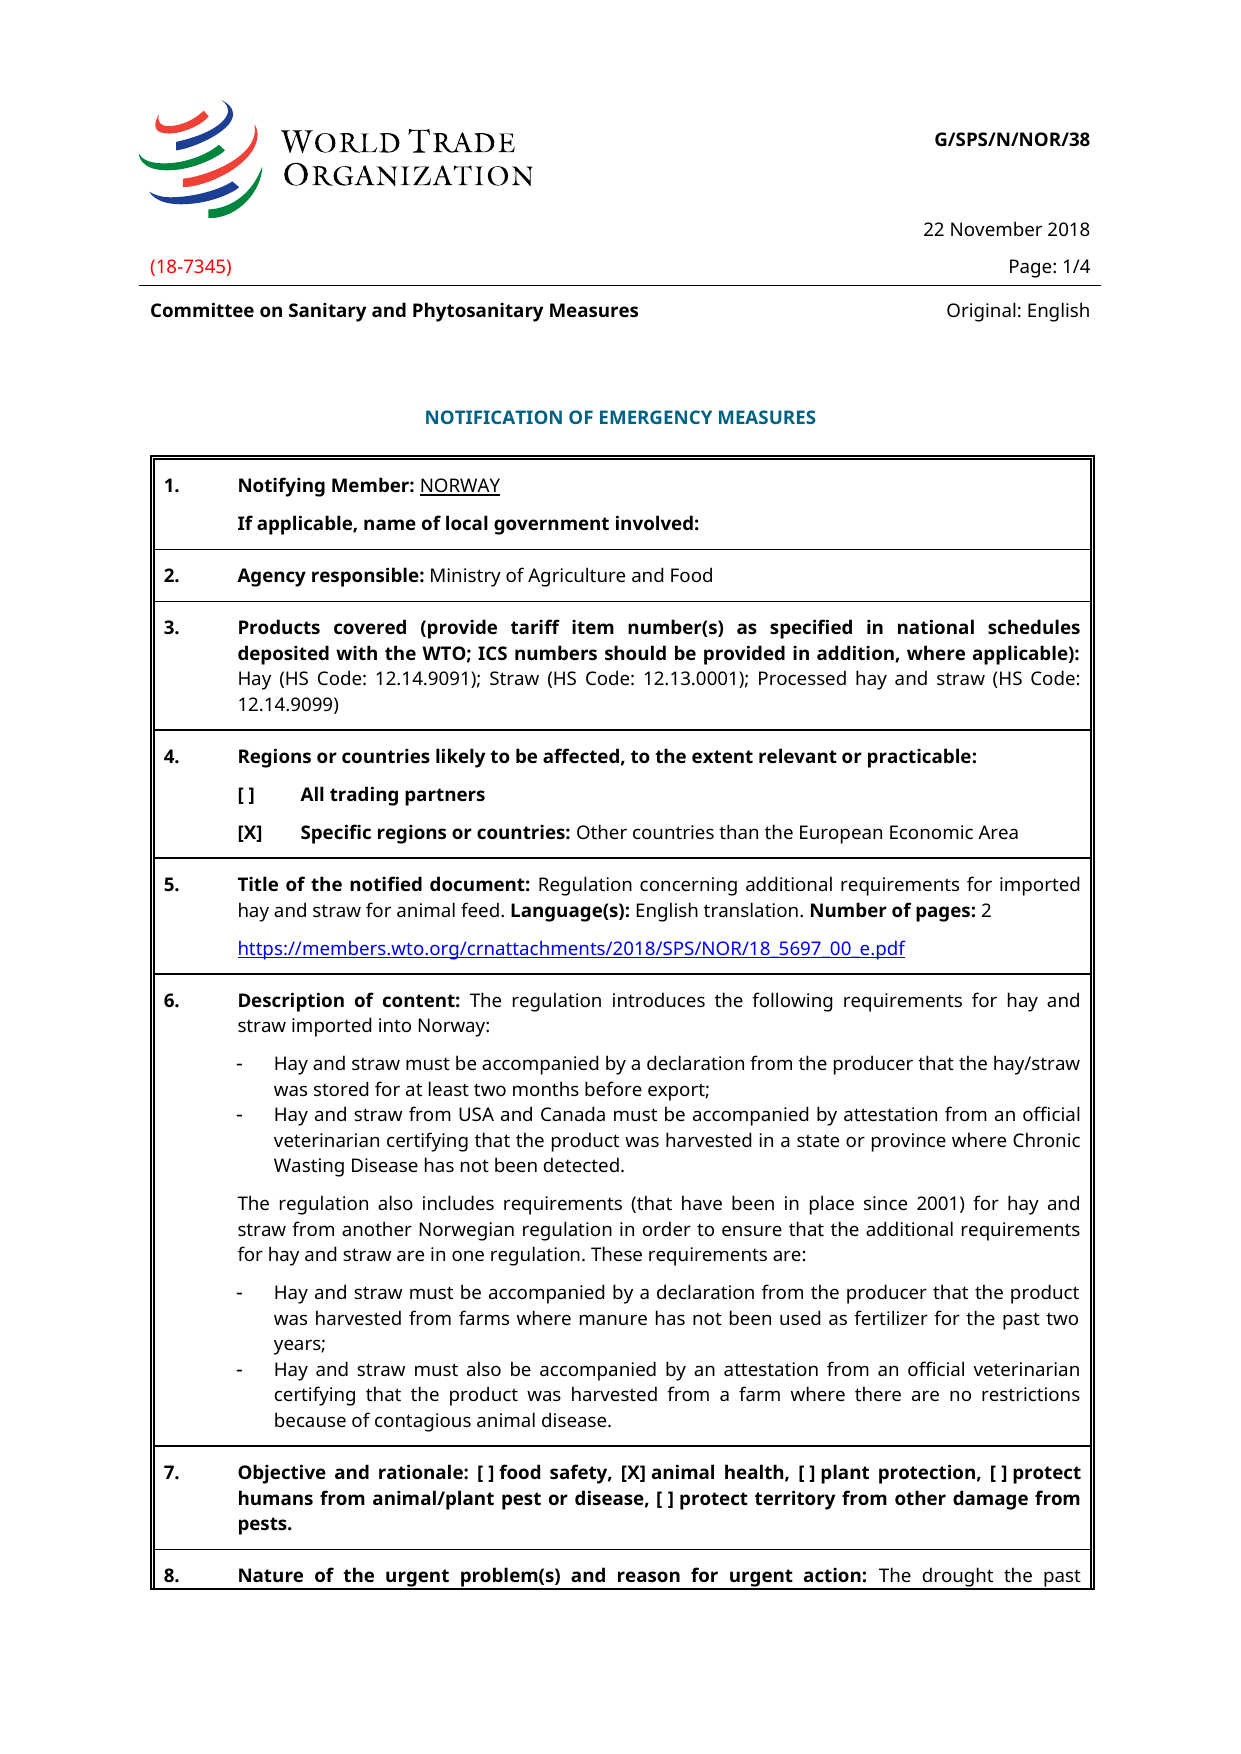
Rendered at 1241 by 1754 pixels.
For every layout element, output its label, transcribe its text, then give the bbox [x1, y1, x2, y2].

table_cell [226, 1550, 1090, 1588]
table_cell 6. [155, 975, 226, 1445]
title NOTIFICATION OF EMERGENCY MEASURES [150, 405, 1090, 430]
table_cell 4. [155, 731, 226, 857]
table_cell Agency responsible: Ministry of Agriculture and Food [226, 550, 1090, 601]
table_cell 7. [155, 1447, 226, 1548]
table_cell Regions or countries likely to be affected, to the extent relevant or practicable: [ ] All trading partners [X] Specific regions or countries: Other countries than the European Economic Area [226, 731, 1090, 857]
table_cell Objective and rationale: [ ] food safety, [X] animal health, [ ] plant protection, [ ] protect humans from animal/plant pest or disease, [ ] protect territory from other damage from pests. [226, 1447, 1090, 1548]
table_header Notifying Member: Norway If applicable, name of local government involved: [226, 460, 1090, 548]
table_cell 3. [155, 602, 226, 729]
table_cell 8. [155, 1550, 226, 1588]
table_header 1. [155, 460, 226, 548]
table_cell Title of the notified document: Regulation concerning additional requirements for imported hay and straw for animal feed. Language(s): English translation. Number of pages: 2 https://members.wto.org/crnattachments/2018/SPS/NOR/18_5697_00_e.pdf [226, 859, 1090, 973]
table_cell Description of content: The regulation introduces the following requirements for hay and straw imported into Norway: Hay and straw must be accompanied by a declaration from the producer that the hay/straw was stored for at least two months before export; Hay and straw from USA and Canada must be accompanied by attestation from an official veterinarian certifying that the product was harvested in a state or province where Chronic Wasting Disease has not been detected. The regulation also includes requirements (that have been in place since 2001) for hay and straw from another Norwegian regulation in order to ensure that the additional requirements for hay and straw are in one regulation. These requirements are: Hay and straw must be accompanied by a declaration from the producer that the product was harvested from farms where manure has not been used as fertilizer for the past two years; Hay and straw must also be accompanied by an attestation from an official veterinarian certifying that the product was harvested from a farm where there are no restrictions because of contagious animal disease. [226, 975, 1090, 1445]
table_cell 5. [155, 859, 226, 973]
table_cell 2. [155, 550, 226, 601]
table_cell Products covered (provide tariff item number(s) as specified in national schedules deposited with the WTO; ICS numbers should be provided in addition, where applicable): Hay (HS Code: 12.14.9091); Straw (HS Code: 12.13.0001); Processed hay and straw (HS Code: 12.14.9099) [226, 602, 1090, 729]
